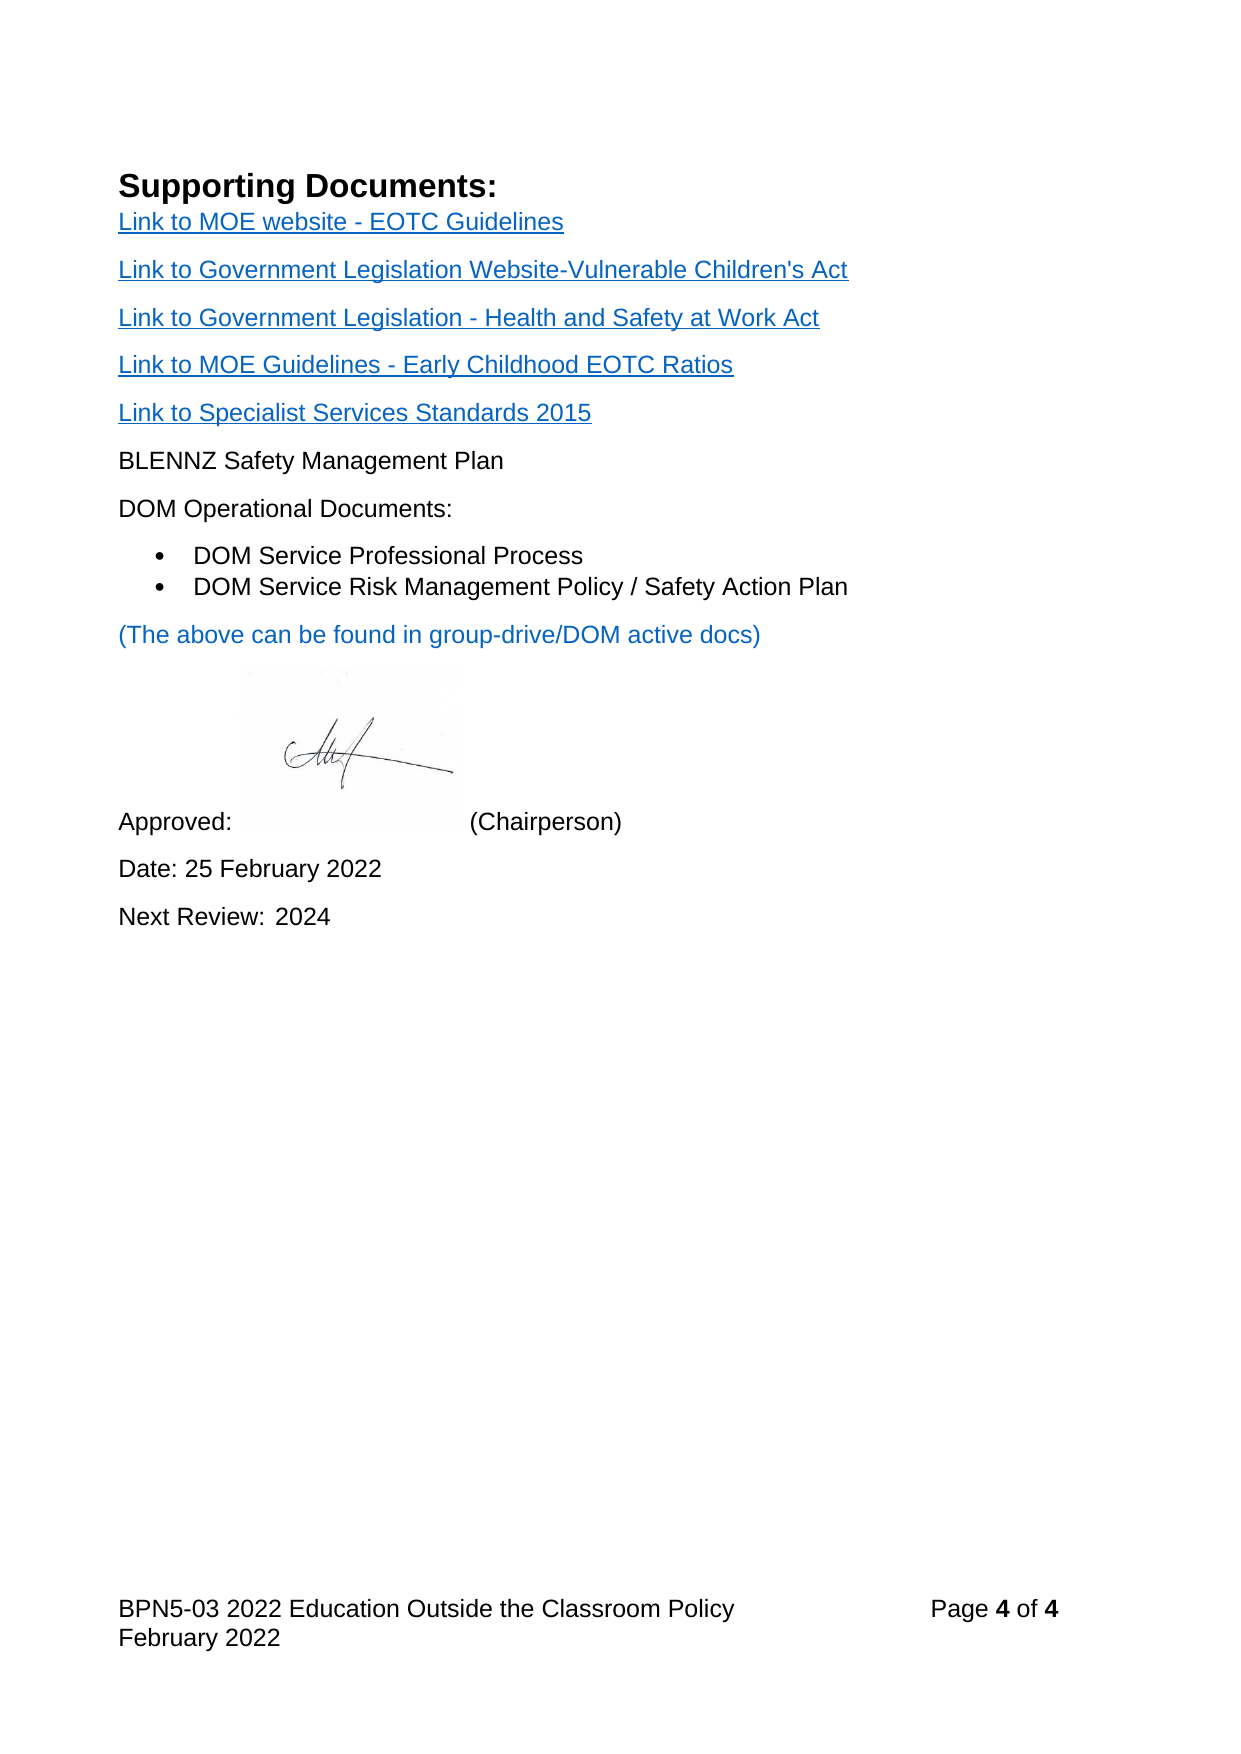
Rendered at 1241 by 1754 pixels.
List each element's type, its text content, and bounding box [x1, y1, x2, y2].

text BLENNZ Safety Management Plan [118, 446, 1122, 474]
list DOM Service Professional Process [156, 541, 1122, 570]
text (The above can be found in group-drive/DOM active docs) [118, 620, 1122, 649]
text Link to MOE website - EOTC Guidelines [118, 207, 1122, 236]
text Next Review: 2024 [118, 902, 1122, 931]
text DOM Operational Documents: [118, 493, 1122, 522]
picture [239, 667, 463, 831]
text Link to Government Legislation Website-Vulnerable Children's Act [118, 255, 1122, 284]
text Link to Government Legislation - Health and Safety at Work Act [118, 303, 1122, 331]
text Approved: (Chairperson) [118, 668, 1122, 836]
list DOM Service Risk Management Policy / Safety Action Plan [156, 572, 1122, 601]
text Link to MOE Guidelines - Early Childhood EOTC Ratios [118, 350, 1122, 379]
text Date: 25 February 2022 [118, 854, 1122, 883]
subtitle Supporting Documents: [118, 166, 1122, 204]
text Link to Specialist Services Standards 2015 [118, 398, 1122, 427]
